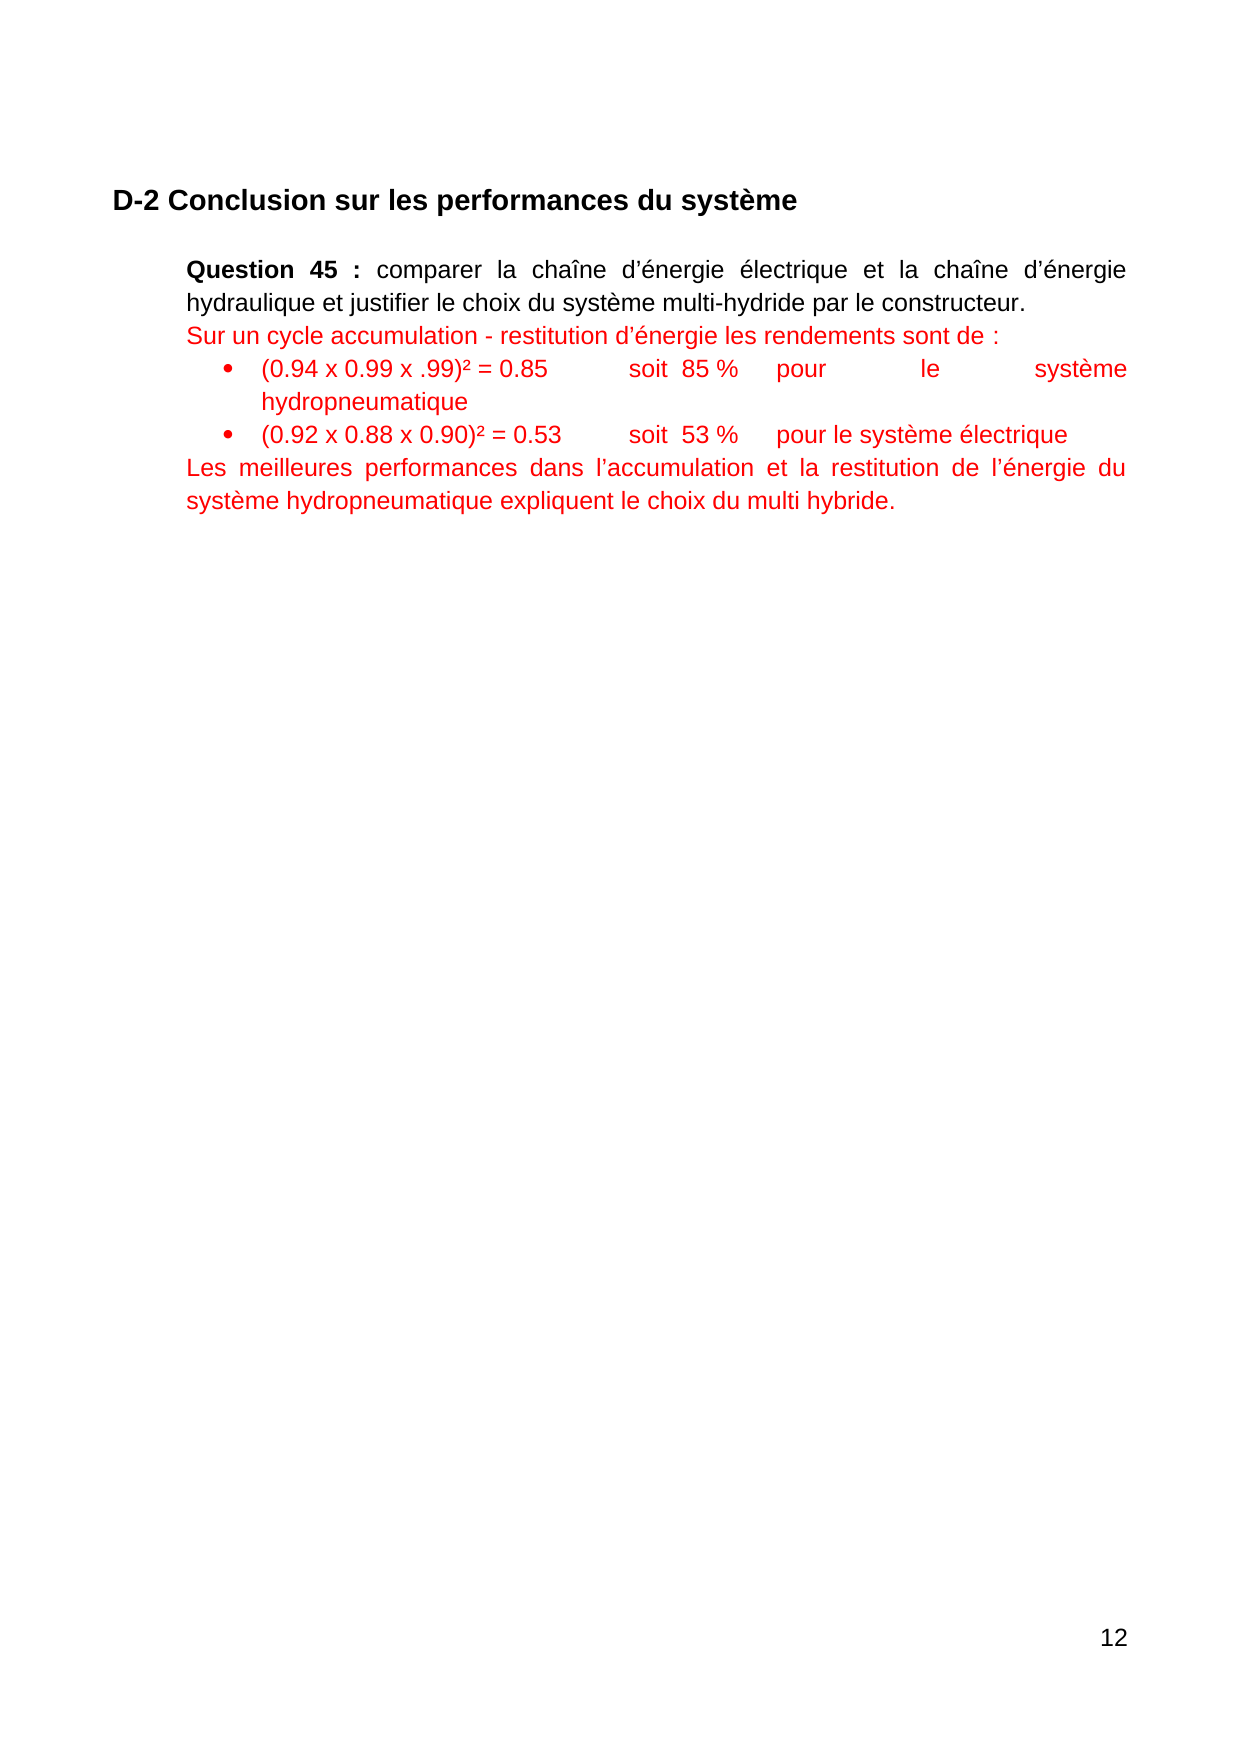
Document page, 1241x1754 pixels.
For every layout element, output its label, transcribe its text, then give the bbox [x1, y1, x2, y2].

text Question 45 : comparer la chaîne d’énergie électrique et la chaîne d’énergie hydraulique et justifier le choix du système multi-hydride par le constructeur. [186, 254, 1128, 316]
text Les meilleures performances dans l’accumulation et la restitution de l’énergie du système hydropneumatique expliquent le choix du multi hybride. [186, 453, 1128, 515]
list (0.92 x 0.88 x 0.90)² = 0.53 soit 53 % pour le système électrique [224, 420, 1128, 449]
text Sur un cycle accumulation - restitution d’énergie les rendements sont de : [186, 321, 1128, 349]
text D-2 Conclusion sur les performances du système [112, 183, 1128, 217]
list (0.94 x 0.99 x .99)² = 0.85 soit 85 % pour le système hydropneumatique [224, 354, 1128, 416]
